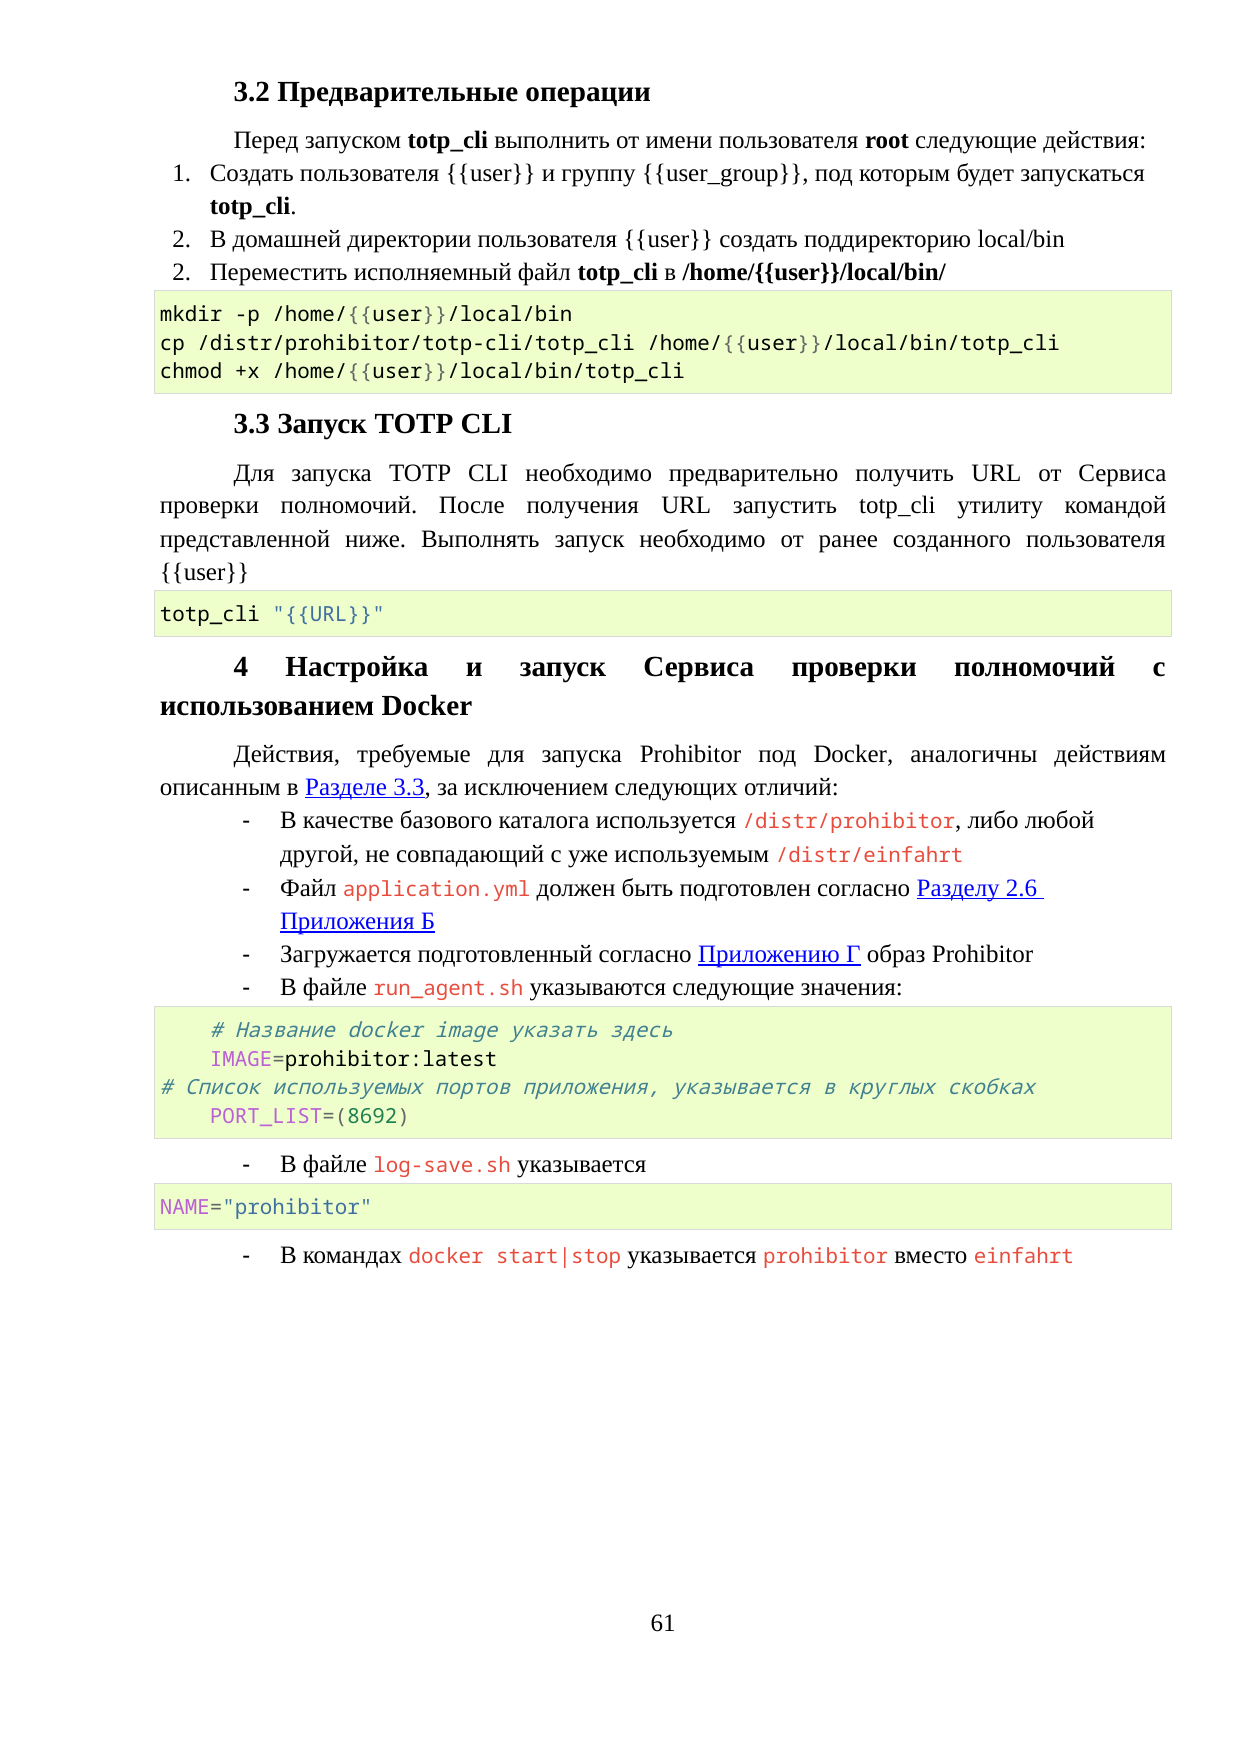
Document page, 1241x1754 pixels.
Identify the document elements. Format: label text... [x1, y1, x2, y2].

text NAME="prohibitor" [155, 1184, 1171, 1229]
text mkdir -p /home/{{user}}/local/bin cp /distr/prohibitor/totp-cli/totp_cli /home/{{user}}/local/bin/totp_cli chmod +x /home/{{user}}/local/bin/totp_cli [155, 291, 1171, 393]
list Файл application.yml должен быть подготовлен согласно Разделу 2.6 Приложения Б [242, 873, 1166, 935]
text Действия, требуемые для запуска Prohibitor под Docker, аналогичны действиям описанным в Разделе 3.3, за исключением следующих отличий: [159, 739, 1166, 801]
list Загружается подготовленный согласно Приложению Г образ Prohibitor [242, 939, 1166, 968]
text Перед запуском totp_cli выполнить от имени пользователя root следующие действия: [159, 125, 1166, 154]
list В качестве базового каталога используется /distr/prohibitor, либо любой другой, не совпадающий с уже используемым /distr/einfahrt [242, 805, 1166, 868]
text totp_cli "{{URL}}" [155, 591, 1171, 636]
list В домашней директории пользователя {{user}} создать поддиректорию local/bin [172, 224, 1166, 253]
list Создать пользователя {{user}} и группу {{user_group}}, под которым будет запускаться totp_cli. [172, 158, 1166, 220]
subtitle 3.3 Запуск TOTP CLI [159, 407, 1166, 440]
text Для запуска TOTP CLI необходимо предварительно получить URL от Сервиса проверки полномочий. После получения URL запустить totp_cli утилиту командой представленной ниже. Выполнять запуск необходимо от ранее созданного пользователя {{user}} [159, 458, 1166, 585]
list В командах docker start|stop указывается prohibitor вместо einfahrt [242, 1241, 1166, 1270]
list В файле run_agent.sh указываются следующие значения: [242, 972, 1166, 1002]
list Переместить исполняемный файл totp_cli в /home/{{user}}/local/bin/ [172, 257, 1166, 286]
subtitle 3.2 Предварительные операции [159, 74, 1166, 107]
text # Название docker image указать здесь IMAGE=prohibitor:latest # Список используемых портов приложения, указывается в круглых скобках PORT_LIST=(8692) [155, 1007, 1171, 1138]
subtitle 4 Настройка и запуск Сервиса проверки полномочий с использованием Docker [159, 649, 1166, 721]
list В файле log-save.sh указывается [242, 1149, 1166, 1179]
